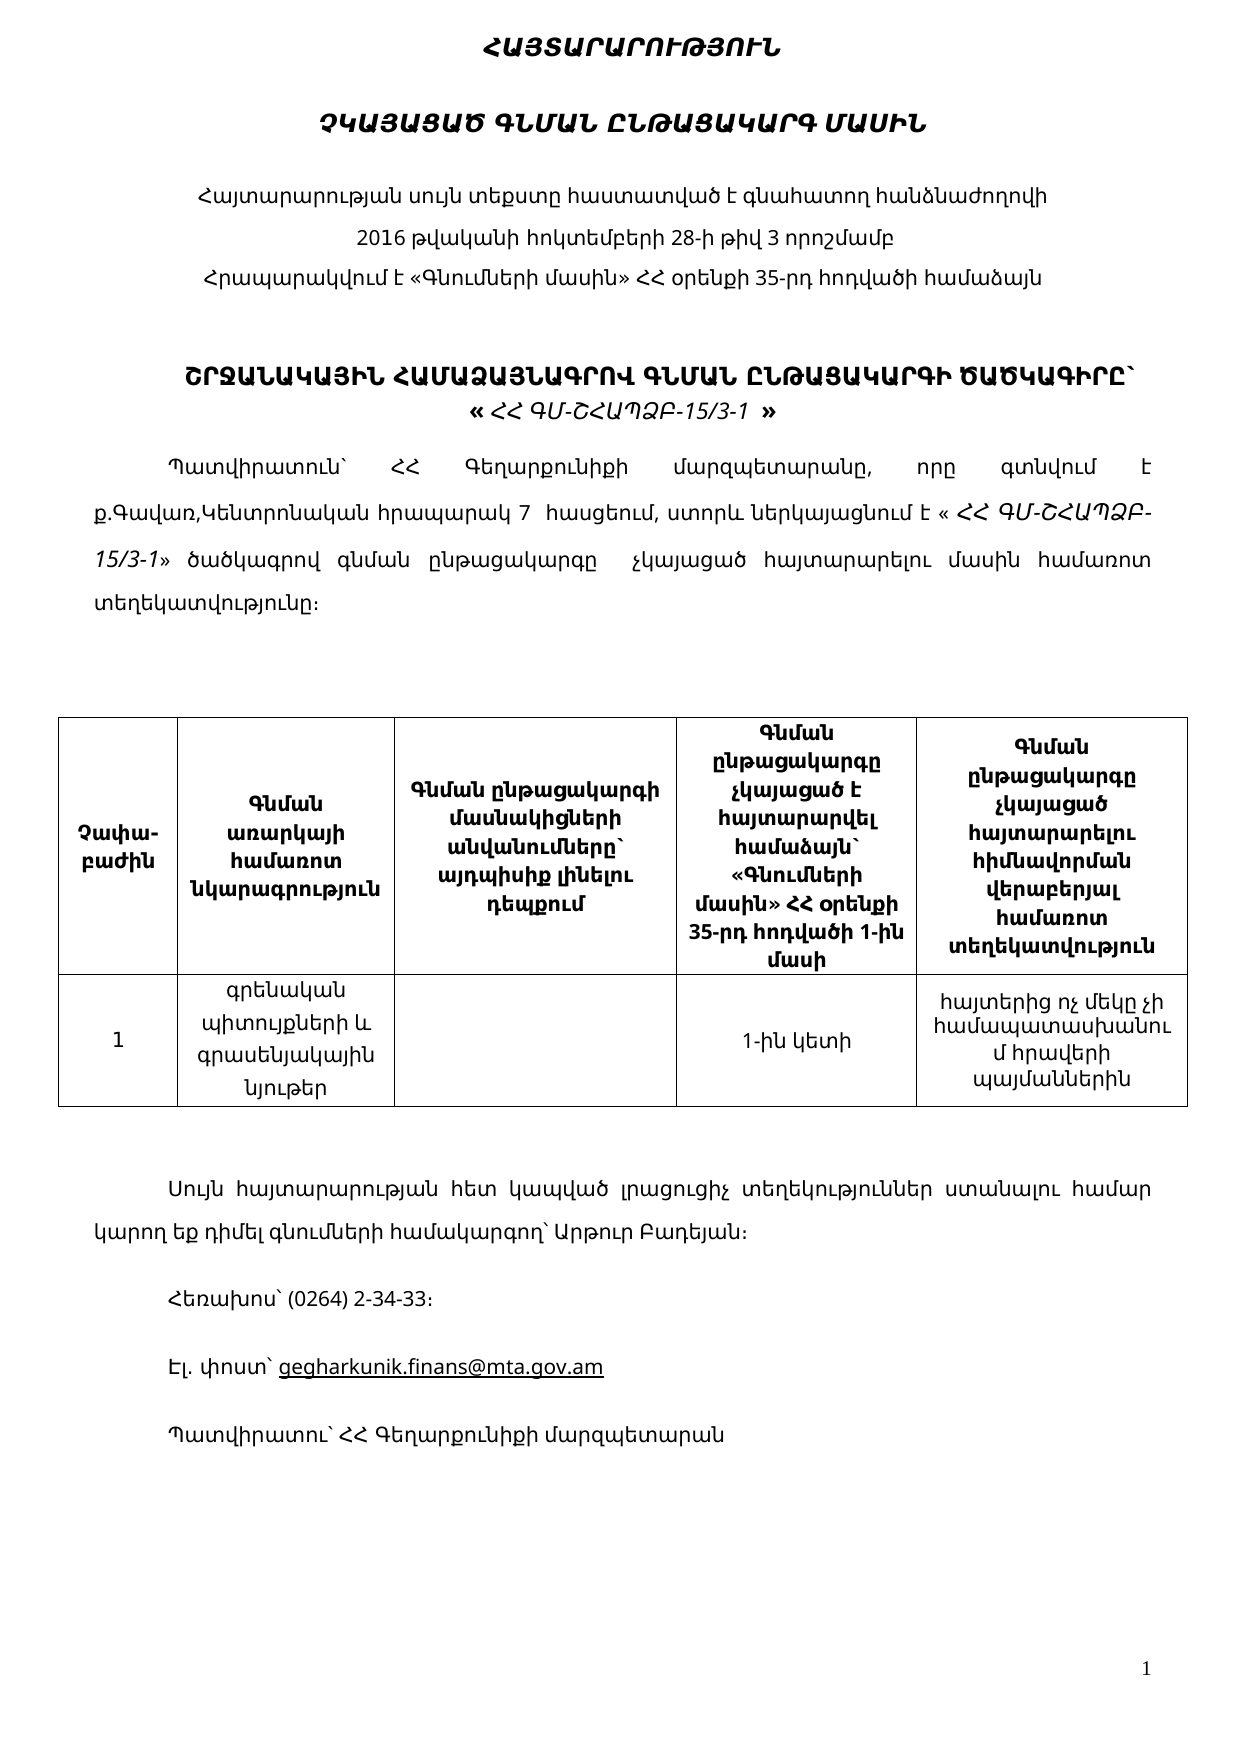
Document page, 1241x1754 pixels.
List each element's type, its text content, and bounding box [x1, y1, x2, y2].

text Պատվիրատուն` ՀՀ Գեղարքունիքի մարզպետարանը, որը գտնվում է ք.Գավառ,Կենտրոնական հրապարակ 7 հասցեում, ստորև ներկայացնում է « ՀՀ ԳՄ-ՇՀԱՊՁԲ-15/3-1» ծածկագրով գնման ընթացակարգը չկայացած հայտարարելու մասին համառոտ տեղեկատվությունը։ [94, 452, 1152, 617]
subtitle Հայտարարության սույն տեքստը հաստատված է գնահատող հանձնաժողովի [94, 182, 1152, 210]
table_header Գնման ընթացակարգի մասնակիցների անվանումները` այդպիսիք լինելու դեպքում [395, 718, 676, 974]
table_cell 1-ին կետի [677, 975, 916, 1106]
table_header Գնման ընթացակարգը չկայացած է հայտարարվել համաձայն` «Գնումների մասին» ՀՀ օրենքի 35-րդ հոդվածի 1-ին մասի [677, 718, 916, 974]
table_header Գնման ընթացակարգը չկայացած հայտարարելու հիմնավորման վերաբերյալ համառոտ տեղեկատվություն [917, 718, 1187, 974]
text Սույն հայտարարության հետ կապված լրացուցիչ տեղեկություններ ստանալու համար կարող եք դիմել գնումների համակարգող՝ Արթուր Բադեյան։ [94, 1174, 1152, 1245]
table_header Գնման առարկայի համառոտ նկարագրություն [178, 718, 394, 974]
text ՀԱՅՏԱՐԱՐՈՒԹՅՈՒՆ [94, 29, 1152, 64]
text ՉԿԱՅԱՑԱԾ ԳՆՄԱՆ ԸՆԹԱՑԱԿԱՐԳ ՄԱՍԻՆ [94, 106, 1152, 140]
subtitle 2016 թվականի հոկտեմբերի 28-ի թիվ 3 որոշմամբ [94, 223, 1152, 251]
text Հեռախոս՝ (0264) 2-34-33։ [94, 1284, 1152, 1313]
text ՇՐՋԱՆԱԿԱՅԻՆ ՀԱՄԱՁԱՅՆԱԳՐՈՎ ԳՆՄԱՆ ԸՆԹԱՑԱԿԱՐԳԻ ԾԱԾԿԱԳԻՐԸ` « ՀՀ ԳՄ-ՇՀԱՊՁԲ-15/3-1 » [94, 359, 1152, 427]
text Էլ. փոստ՝ gegharkunik.finans@mta.gov.am [94, 1352, 1152, 1381]
table_header Չափա-բաժին [59, 718, 177, 974]
subtitle Հրապարակվում է «Գնումների մասին» ՀՀ օրենքի 35-րդ հոդվածի համաձայն [94, 263, 1152, 292]
table_cell 1 [59, 975, 177, 1106]
text Պատվիրատու` ՀՀ Գեղարքունիքի մարզպետարան [94, 1420, 1152, 1448]
table_cell գրենական պիտույքների և գրասենյակային նյութեր [178, 975, 394, 1106]
table_cell հայտերից ոչ մեկը չի համապատասխանում հրավերի պայմաններին [917, 975, 1187, 1106]
table_cell [395, 975, 676, 1106]
